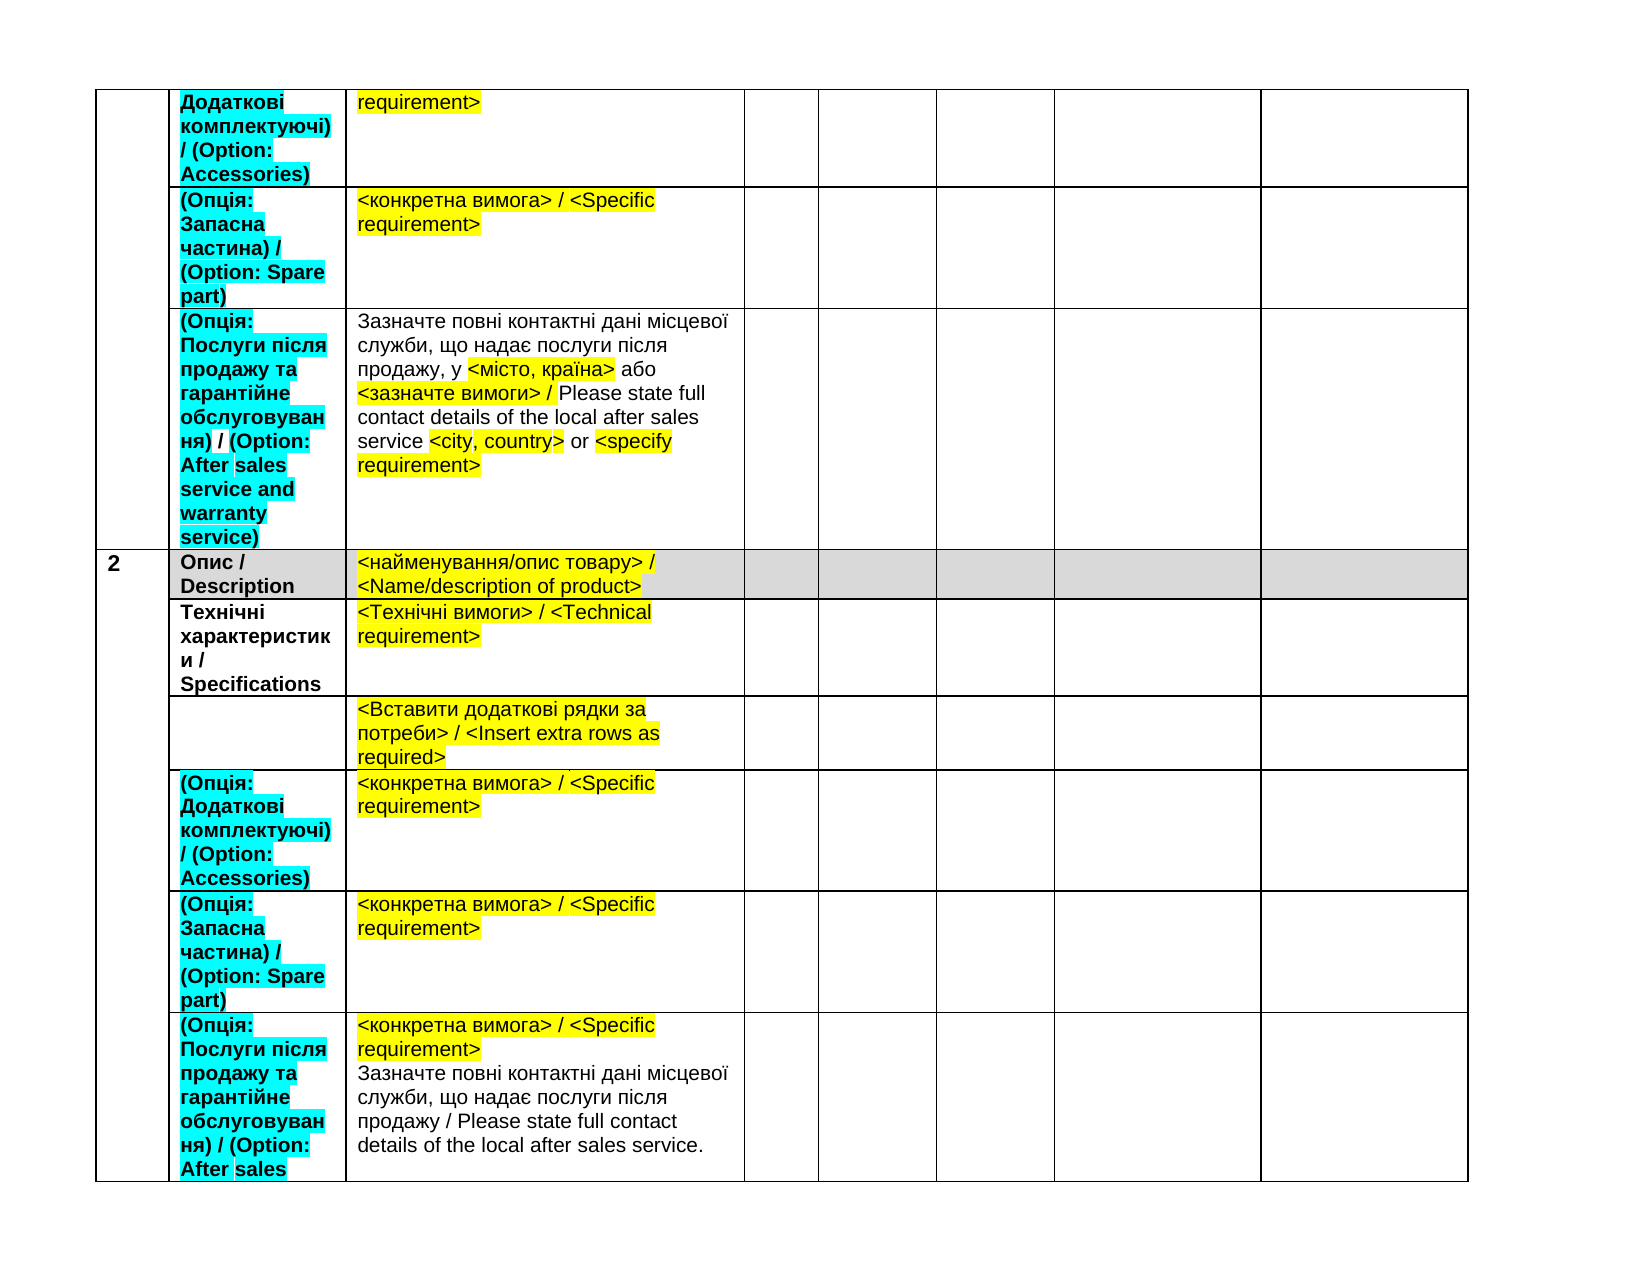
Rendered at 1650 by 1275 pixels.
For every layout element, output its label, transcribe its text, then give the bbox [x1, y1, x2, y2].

table_cell [745, 309, 818, 548]
table_cell [745, 550, 818, 598]
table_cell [347, 90, 744, 186]
table_cell [1262, 309, 1467, 548]
table_cell [745, 697, 818, 769]
table_cell [745, 1013, 818, 1181]
table_cell [1055, 550, 1260, 598]
table_cell [1262, 697, 1467, 769]
table_cell [1055, 188, 1260, 307]
table_cell [937, 771, 1054, 890]
table_cell (Опція: Послуги після продажу та гарантійне обслуговування) / (Option: After sales service and warranty service) [170, 309, 345, 548]
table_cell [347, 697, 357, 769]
table_cell (Опція: Послуги після продажу та гарантійне обслуговування) / (Option: After sales service and warranty service) [253, 1013, 345, 1181]
table_cell [1055, 697, 1260, 769]
table_cell [819, 90, 936, 186]
table_cell [1055, 1013, 1260, 1181]
table_cell [1262, 892, 1467, 1012]
table_cell Опис / Description [170, 550, 345, 598]
table_cell [937, 697, 1054, 769]
table_cell [1262, 600, 1467, 695]
table_cell [937, 600, 1054, 695]
table_cell [819, 771, 936, 890]
table_cell [1262, 1013, 1467, 1181]
table_cell [819, 697, 936, 769]
table_cell [1055, 771, 1260, 890]
table_cell <конкретна вимога> / <Specific requirement> [347, 771, 744, 890]
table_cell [347, 188, 744, 307]
table_cell [745, 771, 818, 890]
table_cell Зазначте повні контактні дані місцевої служби, що надає послуги після продажу, у <місто, країна> або <зазначте вимоги> / Please state full contact details of the local after sales service <city, country> or <specify requirement> [347, 309, 744, 548]
table_cell <Технічні вимоги> / <Technical requirement> [347, 600, 744, 695]
table_cell (Опція: Додаткові комплектуючі) / (Option: Accessories) [253, 771, 345, 890]
table_cell [1055, 892, 1260, 1012]
table_cell [1262, 90, 1467, 186]
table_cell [347, 1013, 744, 1181]
table_cell [170, 697, 345, 769]
table_cell [819, 188, 936, 307]
table_cell [819, 309, 936, 548]
table_cell [819, 892, 936, 1012]
table_cell [819, 600, 936, 695]
table_cell [745, 600, 818, 695]
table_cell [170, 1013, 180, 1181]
table_cell [1055, 600, 1260, 695]
table_cell [1262, 550, 1467, 598]
table_cell [937, 1013, 1054, 1181]
table_cell [1262, 188, 1467, 307]
table_cell [745, 188, 818, 307]
table_cell [937, 309, 1054, 548]
table_cell Технічні характеристики / Specifications [170, 600, 345, 695]
table_cell [937, 188, 1054, 307]
table_cell [745, 892, 818, 1012]
table_cell [745, 90, 818, 186]
table_cell <найменування/опис товару> / <Name/description of product> [642, 550, 744, 598]
table_cell [819, 1013, 936, 1181]
table_cell [1262, 771, 1467, 890]
table_cell [819, 550, 936, 598]
table_cell [1055, 90, 1260, 186]
table_cell <конкретна вимога> / <Specific requirement> [347, 892, 744, 1012]
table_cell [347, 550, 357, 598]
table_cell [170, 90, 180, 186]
table_cell [937, 550, 1054, 598]
table_cell (Опція: Додаткові комплектуючі) / (Option: Accessories) [273, 90, 345, 186]
table_cell [937, 892, 1054, 1012]
table_cell [1055, 309, 1260, 548]
table_cell (Опція: Запасна частина) / (Option: Spare part) [170, 188, 345, 307]
table_cell (Опція: Запасна частина) / (Option: Spare part) [226, 892, 345, 1012]
table_cell <Вставити додаткові рядки за потреби> / <Insert extra rows as required> [446, 697, 744, 769]
table_cell 2 [97, 550, 168, 1181]
table_cell [937, 90, 1054, 186]
